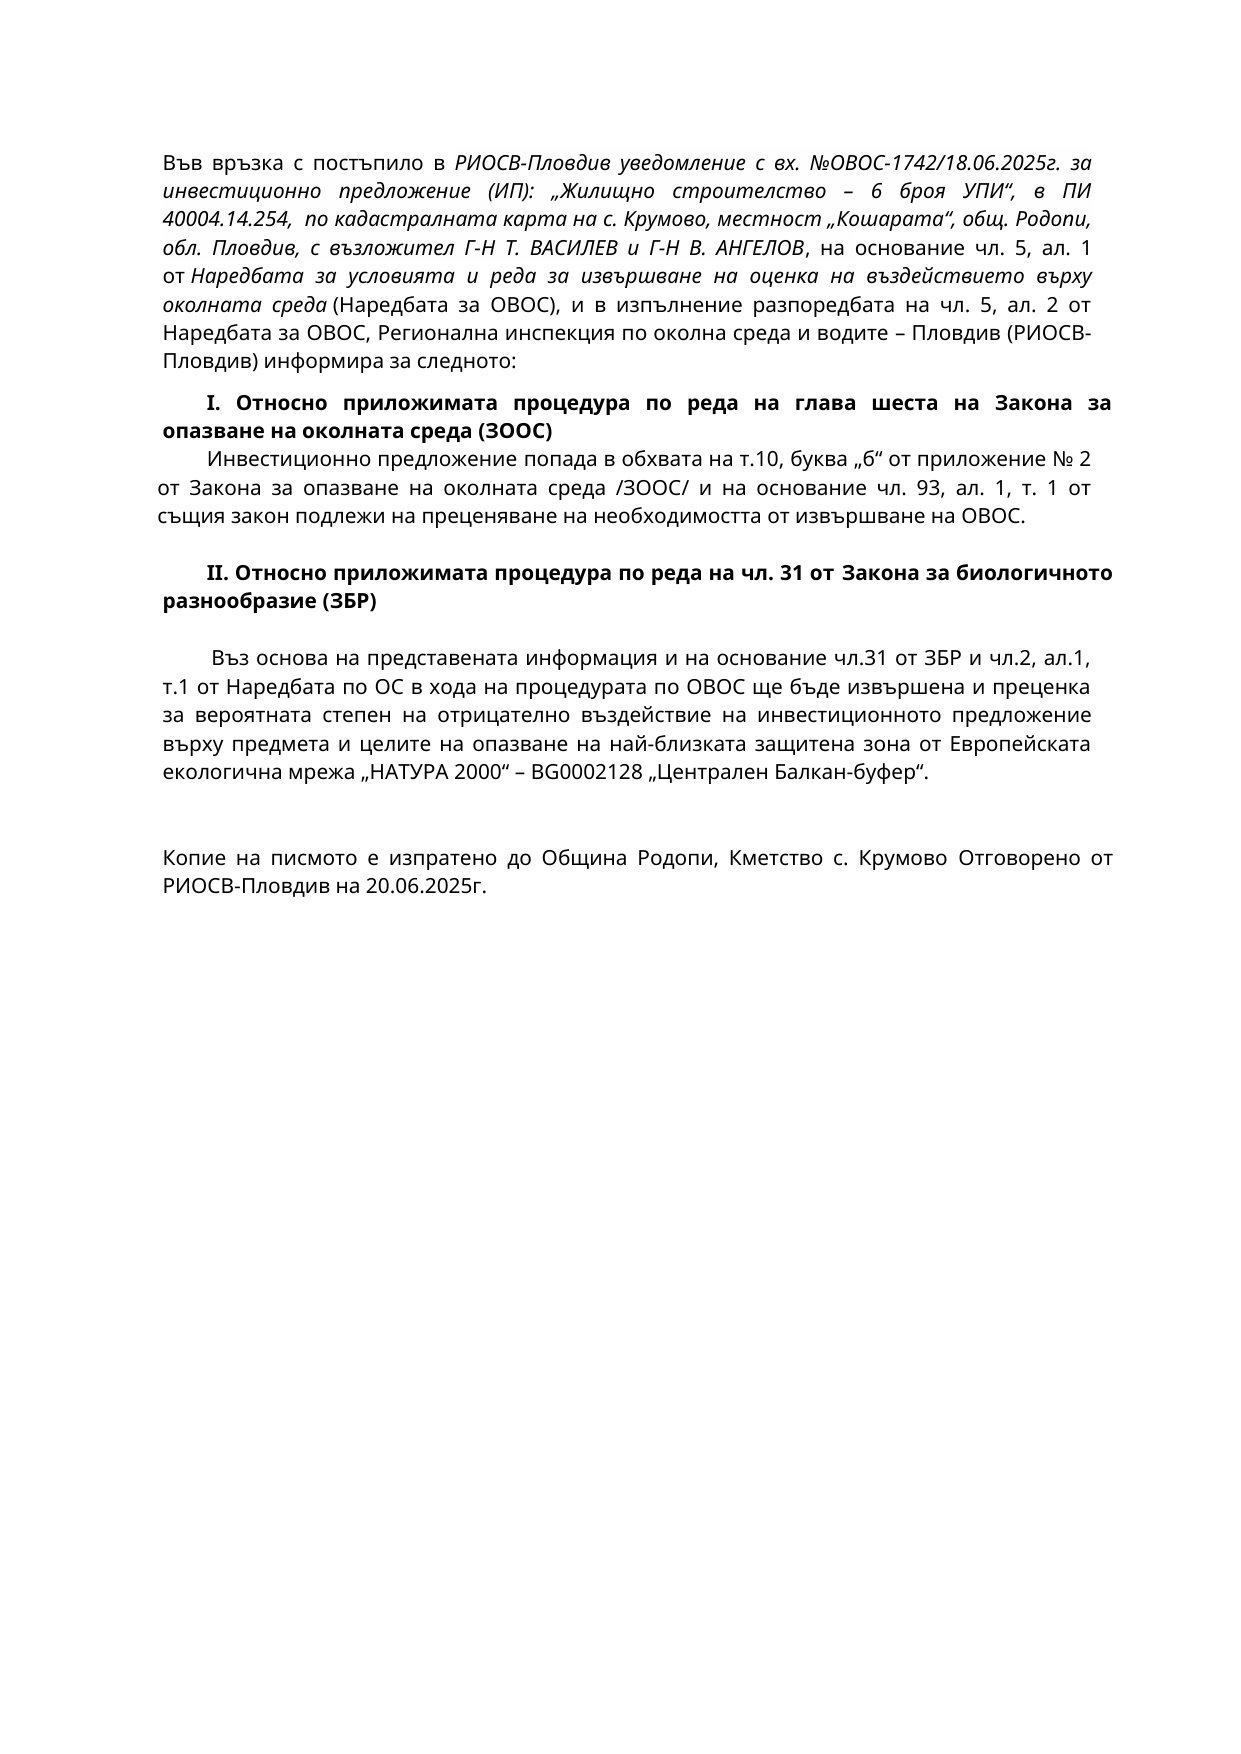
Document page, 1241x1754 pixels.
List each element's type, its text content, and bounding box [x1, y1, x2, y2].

text І. Относно приложимата процедура по реда на глава шеста на Закона за опазване на околната среда (ЗООС) [162, 388, 1113, 444]
text Копие на писмото е изпратено до Община Родопи, Кметство с. Крумово Отговорено от РИОСВ-Пловдив на 20.06.2025г. [162, 843, 1113, 899]
text Въз основа на представената информация и на основание чл.31 от ЗБР и чл.2, ал.1, т.1 от Наредбата по ОС в хода на процедурата по ОВОС ще бъде извършена и преценка за вероятната степен на отрицателно въздействие на инвестиционното предложение върху предмета и целите на опазване на най-близката защитена зона от Европейската екологична мрежа „НАТУРА 2000“ – BG0002128 „Централен Балкан-буфер“. [162, 643, 1093, 786]
text Инвестиционно предложение попада в обхвата на т.10, буква „б“ от приложение № 2 от Закона за опазване на околната среда /ЗООС/ и на основание чл. 93, ал. 1, т. 1 от същия закон подлежи на преценяване на необходимостта от извършване на ОВОС. [157, 444, 1093, 530]
text Във връзка с постъпило в РИОСВ-Пловдив уведомление с вх. №ОВОС-1742/18.06.2025г. за инвестиционно предложение (ИП): „Жилищно строителство – 6 броя УПИ“, в ПИ 40004.14.254, по кадастралната карта на с. Крумово, местност „Кошарата“, общ. Родопи, обл. Пловдив, с възложител Г-Н Т. ВАСИЛЕВ и Г-Н В. АНГЕЛОВ, на основание чл. 5, ал. 1 от Наредбата за условията и реда за извършване на оценка на въздействието върху околната среда (Наредбата за ОВОС), и в изпълнение разпоредбата на чл. 5, ал. 2 от Наредбата за ОВОС, Регионална инспекция по околна среда и водите – Пловдив (РИОСВ-Пловдив) информира за следното: [162, 148, 1093, 221]
text ІІ. Относно приложимата процедура по реда на чл. 31 от Закона за биологичното разнообразие (ЗБР) [162, 558, 1113, 615]
text Във връзка с постъпило в РИОСВ-Пловдив уведомление с вх. №ОВОС-1742/18.06.2025г. за инвестиционно предложение (ИП): „Жилищно строителство – 6 броя УПИ“, в ПИ 40004.14.254, по кадастралната карта на с. Крумово, местност „Кошарата“, общ. Родопи, обл. Пловдив, с възложител Г-Н Т. ВАСИЛЕВ и Г-Н В. АНГЕЛОВ, на основание чл. 5, ал. 1 от Наредбата за условията и реда за извършване на оценка на въздействието върху околната среда (Наредбата за ОВОС), и в изпълнение разпоредбата на чл. 5, ал. 2 от Наредбата за ОВОС, Регионална инспекция по околна среда и водите – Пловдив (РИОСВ-Пловдив) информира за следното: [162, 223, 1093, 375]
